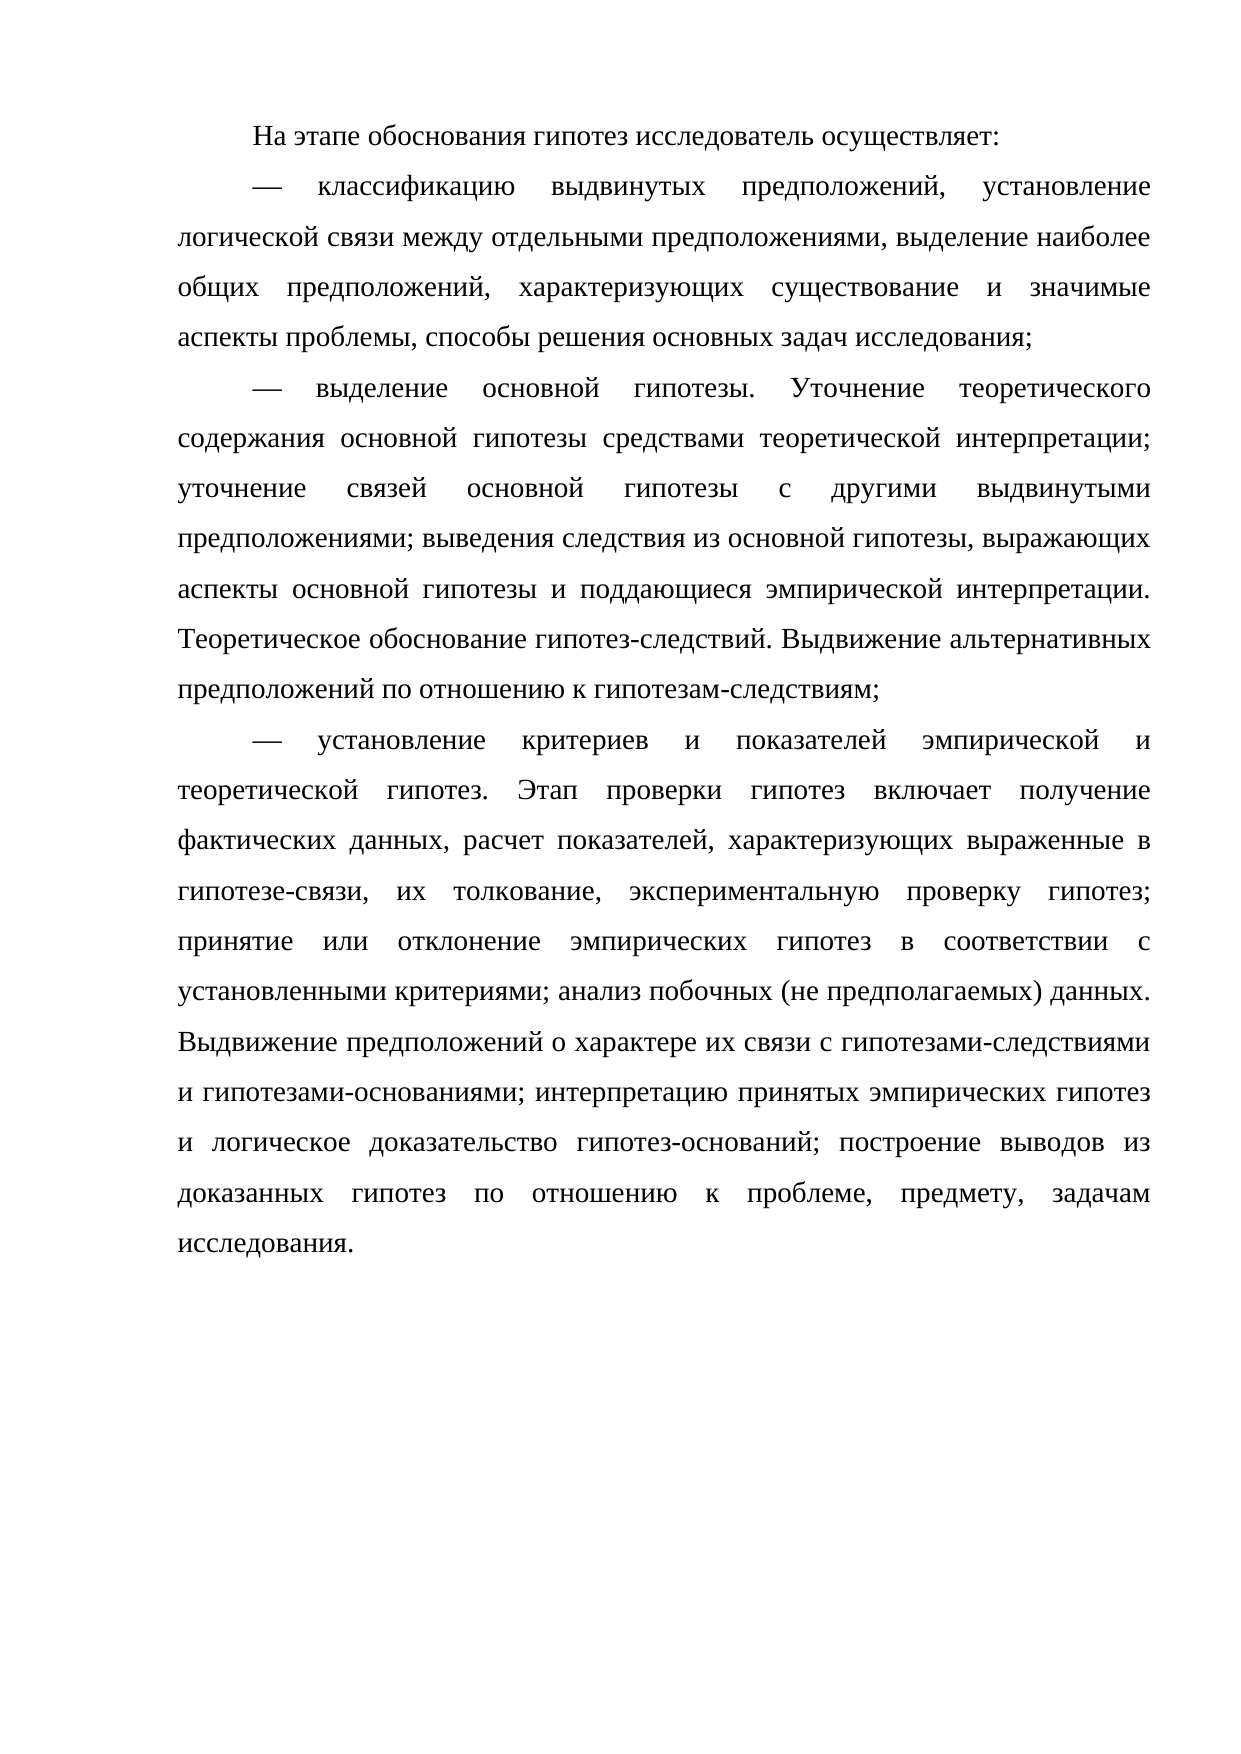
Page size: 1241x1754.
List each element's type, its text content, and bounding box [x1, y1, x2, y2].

text — выделение основной гипотезы. Уточнение теоретического содержания основной гипотезы средствами теоретической интерпретации; уточнение связей основной гипотезы с другими выдвинутыми предположениями; выведения следствия из основной гипотезы, выражающих аспекты основной гипотезы и поддающиеся эмпирической интерпретации. Теоретическое обоснование гипотез-следствий. Выдвижение альтернативных предположений по отношению к гипотезам-следствиям; [177, 370, 1152, 705]
text На этапе обоснования гипотез исследователь осуществляет: [177, 118, 1152, 152]
text — классификацию выдвинутых предположений, установление логической связи между отдельными предположениями, выделение наиболее общих предположений, характеризующих существование и значимые аспекты проблемы, способы решения основных задач исследования; [177, 168, 1152, 353]
text — установление критериев и показателей эмпирической и теоретической гипотез. Этап проверки гипотез включает получение фактических данных, расчет показателей, характеризующих выраженные в гипотезе-связи, их толкование, экспериментальную проверку гипотез; принятие или отклонение эмпирических гипотез в соответствии с установленными критериями; анализ побочных (не предполагаемых) данных. Выдвижение предположений о характере их связи с гипотезами-следствиями и гипотезами-основаниями; интерпретацию принятых эмпирических гипотез и логическое доказательство гипотез-оснований; построение выводов из доказанных гипотез по отношению к проблеме, предмету, задачам исследования. [177, 722, 1152, 1258]
